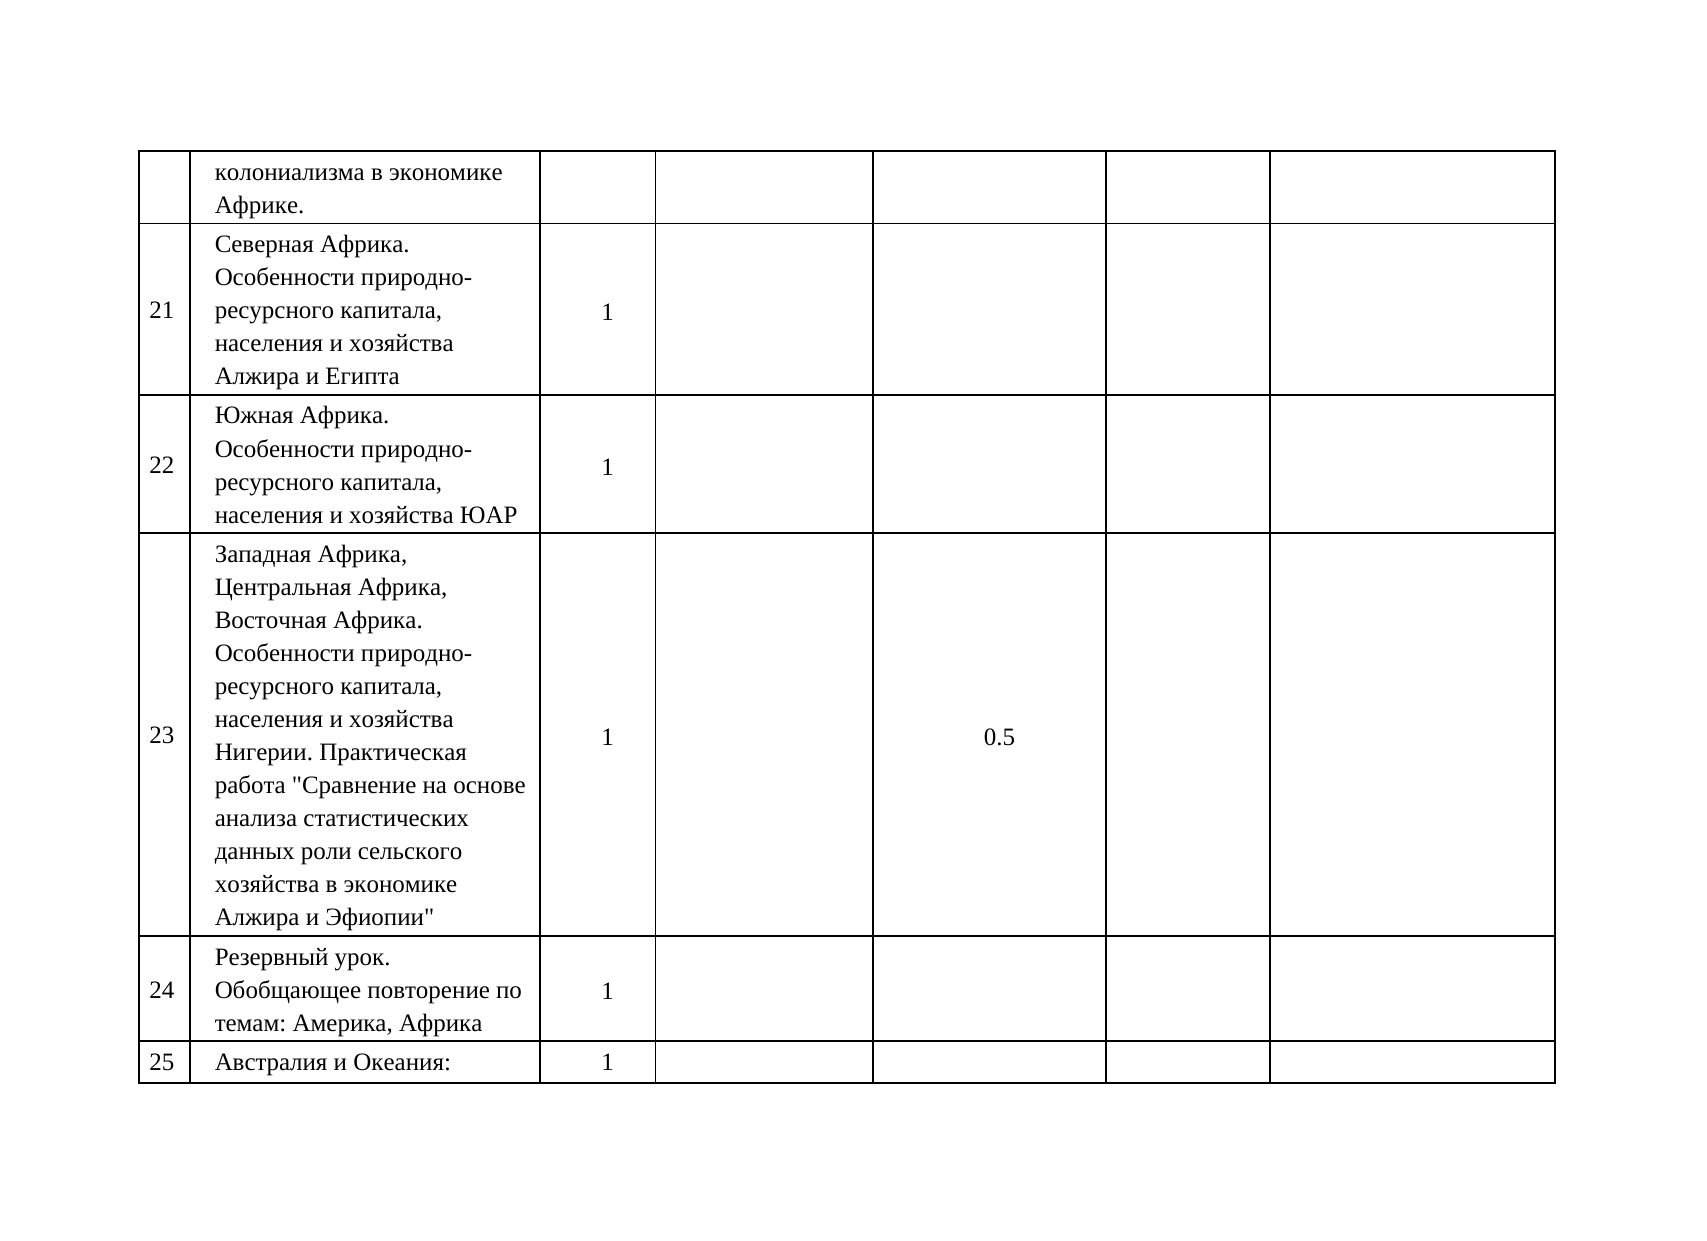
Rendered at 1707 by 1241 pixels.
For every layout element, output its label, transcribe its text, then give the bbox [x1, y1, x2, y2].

table_cell 1 [541, 224, 655, 394]
table_cell [656, 152, 872, 222]
table_cell [1271, 1042, 1554, 1082]
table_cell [191, 1042, 539, 1082]
table_cell 1 [541, 937, 655, 1040]
table_cell [656, 1042, 872, 1082]
table_cell [874, 1042, 1105, 1082]
table_cell Северная Африка. Особенности природно-ресурсного капитала, населения и хозяйства Алжира и Египта [191, 224, 539, 394]
table_cell 1 [541, 152, 655, 222]
table_cell 1 [541, 534, 655, 935]
table_cell 25 [140, 1042, 189, 1082]
table_cell Западная Африка, Центральная Африка, Восточная Африка. Особенности природно-ресурсного капитала, населения и хозяйства Нигерии. Практическая работа "Сравнение на основе анализа статистических данных роли сельского хозяйства в экономике Алжира и Эфиопии" [191, 534, 539, 935]
table_cell [1107, 152, 1269, 222]
table_cell [874, 937, 1105, 1040]
table_cell 1 [541, 1042, 655, 1082]
table_cell [1271, 224, 1554, 394]
table_cell [1107, 937, 1269, 1040]
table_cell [191, 152, 539, 222]
table_cell [1107, 534, 1269, 935]
table_cell 22 [140, 396, 189, 532]
table_cell [1271, 396, 1554, 532]
table_cell 23 [140, 534, 189, 935]
table_cell [874, 152, 1105, 222]
table_cell [1271, 152, 1554, 222]
table_cell [656, 937, 872, 1040]
table_cell Резервный урок. Обобщающее повторение по темам: Америка, Африка [191, 937, 539, 1040]
table_cell 1 [541, 396, 655, 532]
table_cell Южная Африка. Особенности природно-ресурсного капитала, населения и хозяйства ЮАР [191, 396, 539, 532]
table_cell [874, 224, 1105, 394]
table_cell [1271, 937, 1554, 1040]
table_cell [656, 396, 872, 532]
table_cell [874, 396, 1105, 532]
table_cell [1107, 396, 1269, 532]
table_cell 20 [140, 152, 189, 222]
table_cell [656, 534, 872, 935]
table_cell [1271, 534, 1554, 935]
table_cell [1107, 224, 1269, 394]
table_cell 24 [140, 937, 189, 1040]
table_cell [1107, 1042, 1269, 1082]
table_cell [656, 224, 872, 394]
table_cell 0.5 [874, 534, 1105, 935]
table_cell 21 [140, 224, 189, 394]
